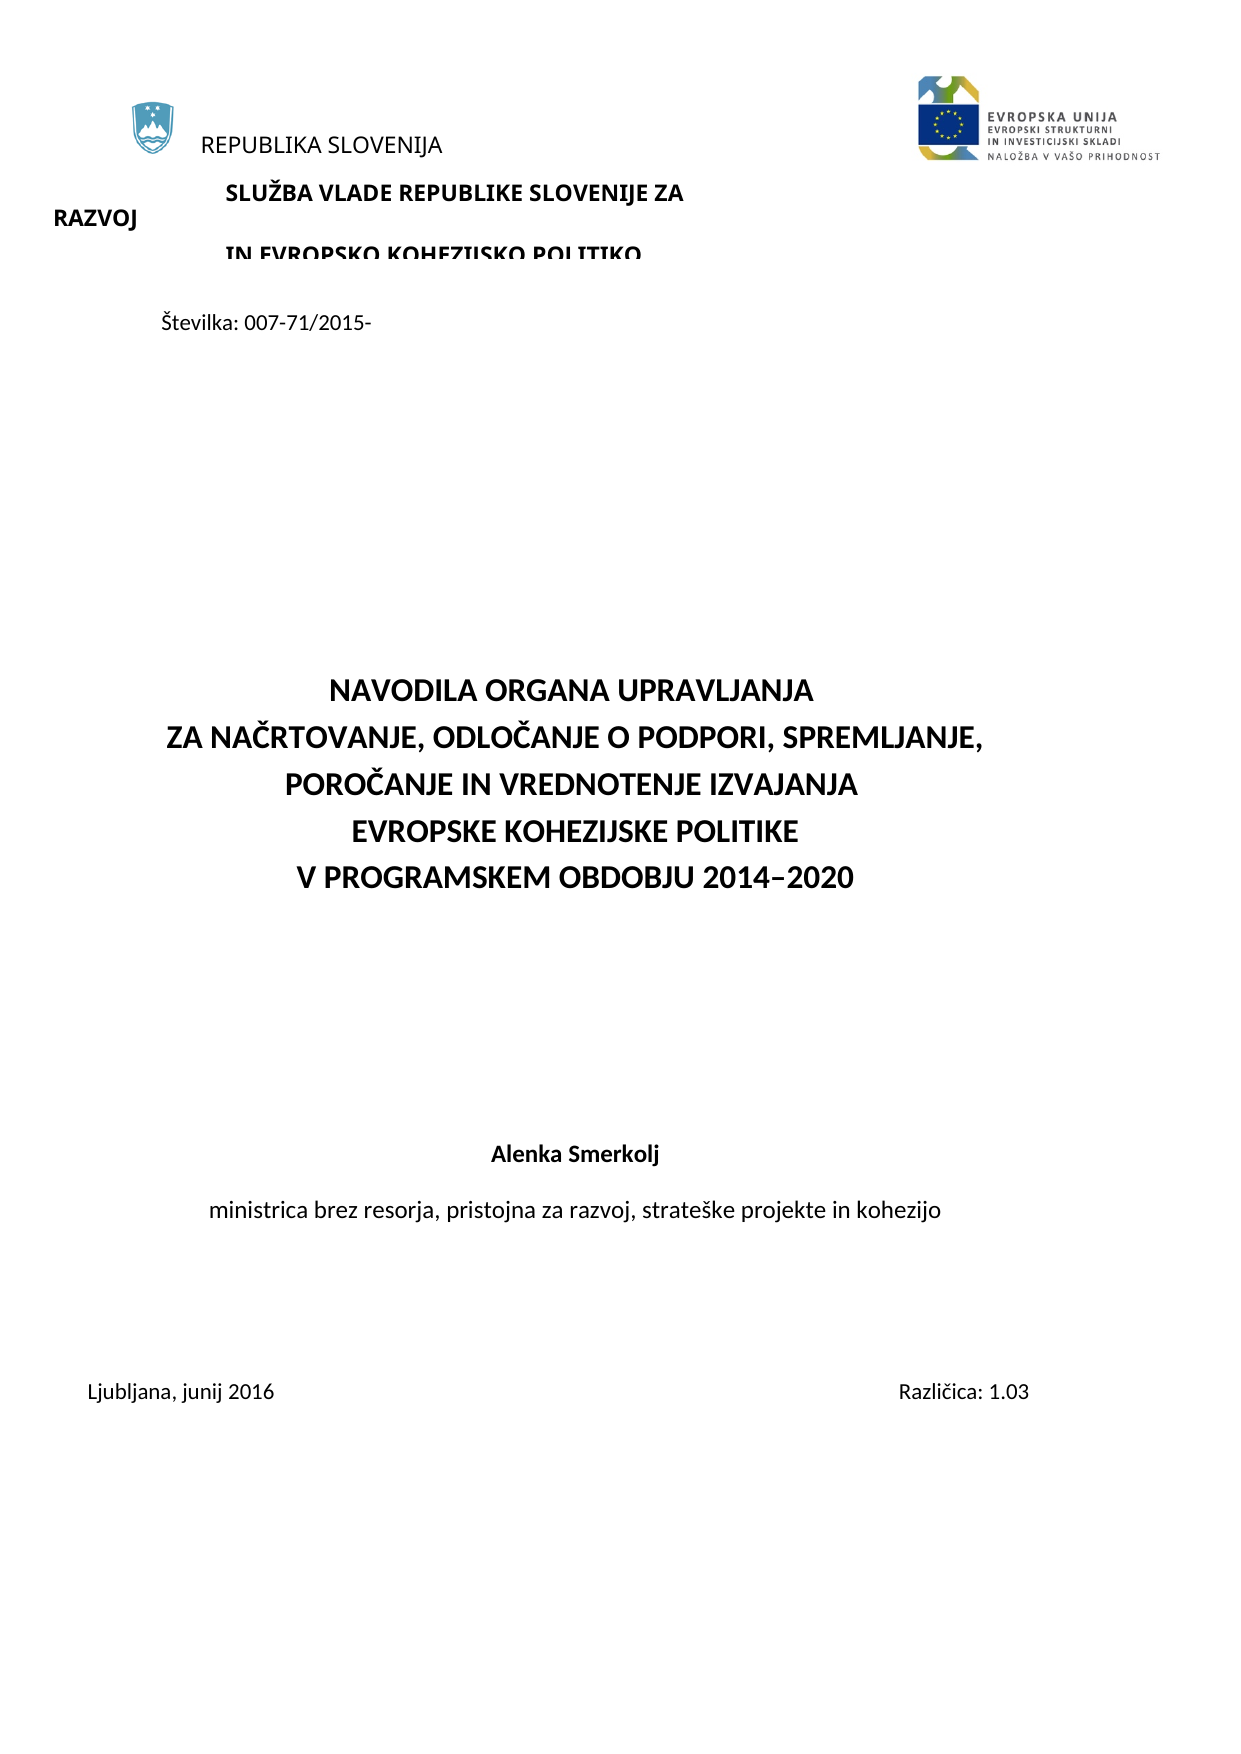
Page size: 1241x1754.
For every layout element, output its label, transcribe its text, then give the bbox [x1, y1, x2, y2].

text ministrica brez resorja, pristojna za razvoj, strateške projekte in kohezijo [87, 1194, 1063, 1225]
text Ljubljana, junij 2016 Različica: 1.03 [87, 1377, 1063, 1405]
text Številka: 007-71/2015- [87, 308, 1063, 336]
text NAVODILA ORGANA UPRAVLJANJA ZA NAČRTOVANJE, ODLOČANJE O PODPORI, SPREMLJANJE, POROČANJE IN VREDNOTENJE IZVAJANJA EVROPSKE KOHEZIJSKE POLITIKE V PROGRAMSKEM OBDOBJU 2014–2020 [87, 669, 1063, 897]
picture [856, 40, 1193, 203]
text Alenka Smerkolj [87, 1138, 1063, 1169]
picture [126, 96, 177, 154]
